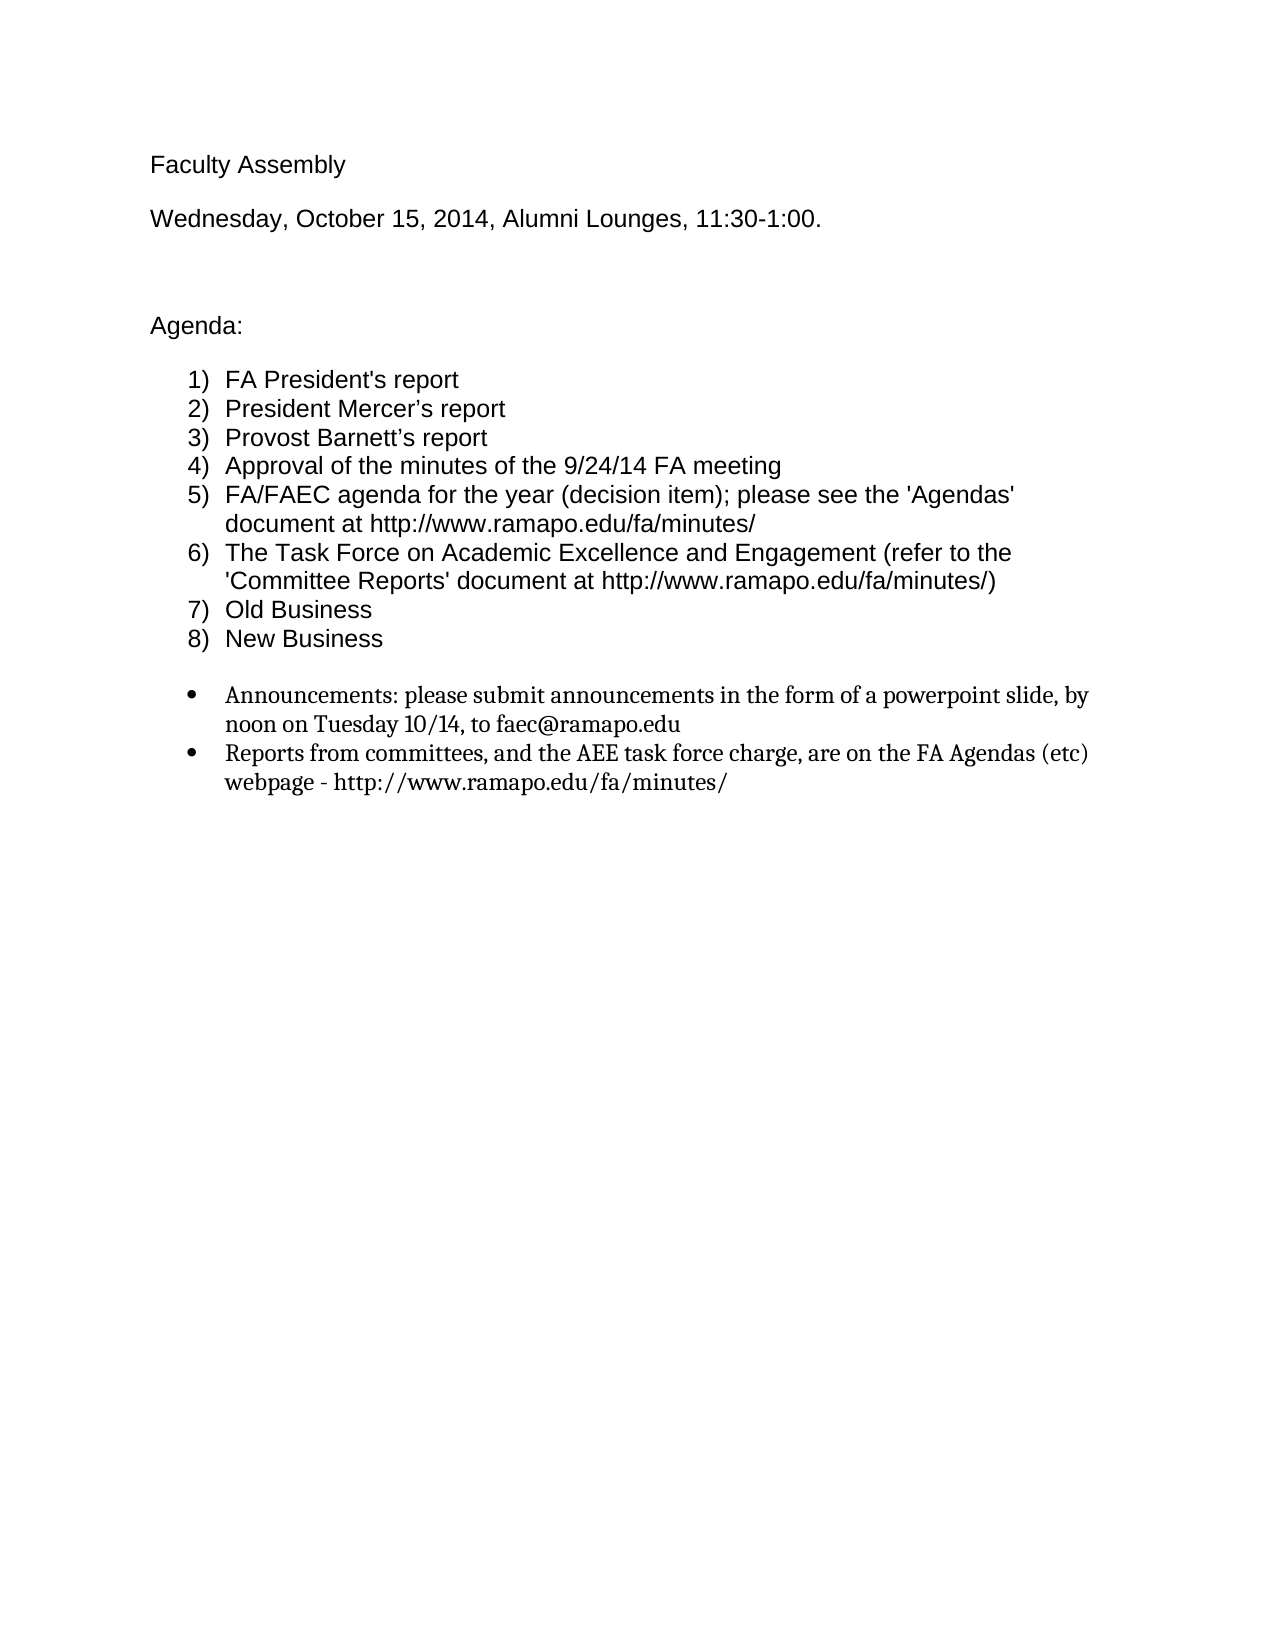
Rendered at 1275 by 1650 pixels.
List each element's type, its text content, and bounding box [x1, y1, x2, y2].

list FA/FAEC agenda for the year (decision item); please see the 'Agendas' document at http://www.ramapo.edu/fa/minutes/ [187, 480, 1125, 537]
list The Task Force on Academic Excellence and Engagement (refer to the 'Committee Reports' document at http://www.ramapo.edu/fa/minutes/) [187, 537, 1125, 595]
list Announcements: please submit announcements in the form of a powerpoint slide, by noon on Tuesday 10/14, to faec@ramapo.edu [187, 681, 1125, 739]
list Old Business [187, 595, 1125, 624]
list Provost Barnett’s report [187, 422, 1125, 451]
list Approval of the minutes of the 9/24/14 FA meeting [187, 451, 1125, 480]
text Agenda: [150, 311, 1125, 340]
text Faculty Assembly [150, 150, 1125, 179]
list Reports from committees, and the AEE task force charge, are on the FA Agendas (etc) webpage - http://www.ramapo.edu/fa/minutes/ [187, 739, 1125, 796]
list President Mercer’s report [187, 394, 1125, 422]
text Wednesday, October 15, 2014, Alumni Lounges, 11:30-1:00. [150, 204, 1125, 232]
list New Business [187, 624, 1125, 652]
list FA President's report [187, 365, 1125, 394]
